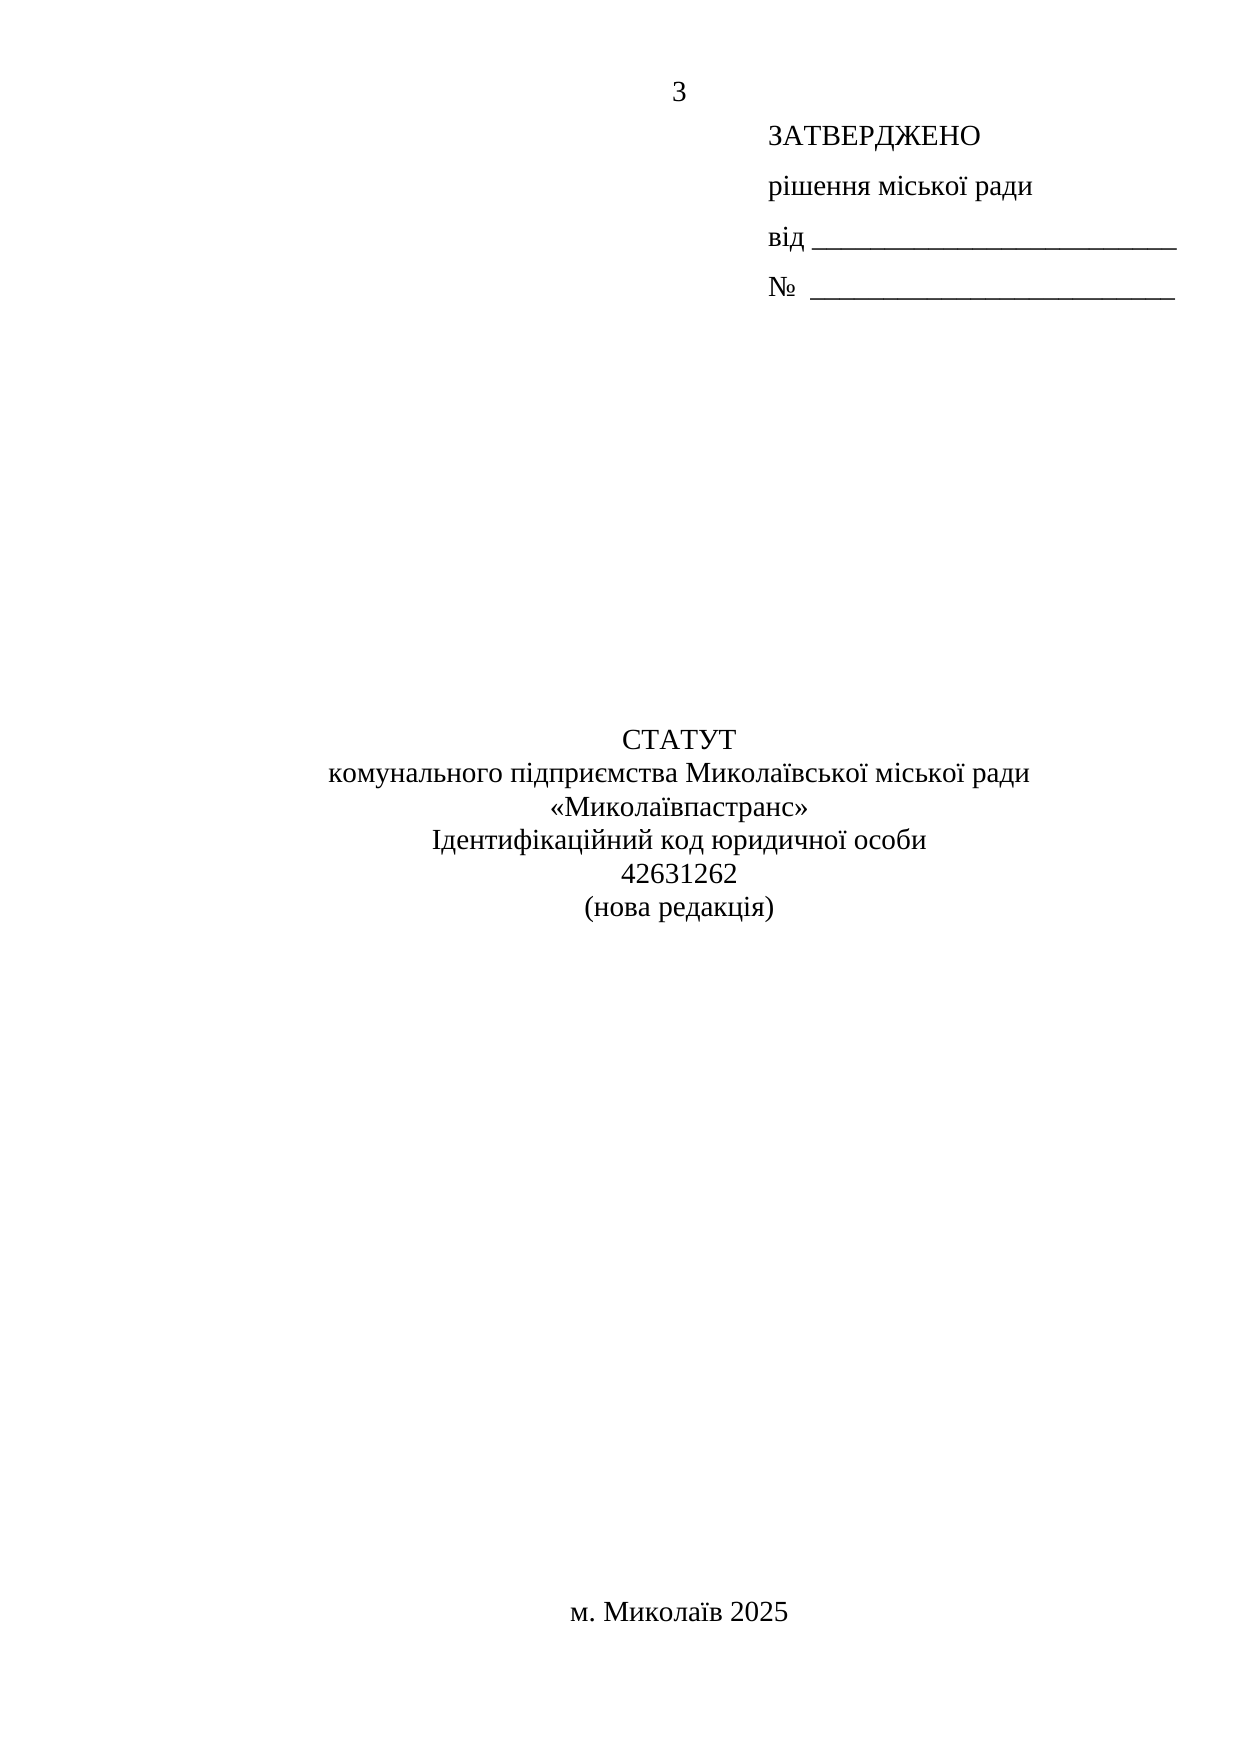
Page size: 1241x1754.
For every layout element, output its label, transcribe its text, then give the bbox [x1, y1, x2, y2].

text рішення міської ради [768, 168, 1181, 202]
text «Миколаївпастранс» [177, 789, 1181, 822]
text від _________________________ [768, 219, 1181, 252]
text (нова редакція) [177, 889, 1181, 923]
text № _________________________ [768, 269, 1181, 303]
text м. Миколаїв 2025 [177, 1594, 1181, 1627]
text комунального підприємства Миколаївської міської ради [177, 755, 1181, 789]
text Ідентифікаційний код юридичної особи [177, 822, 1181, 856]
text СТАТУТ [177, 722, 1181, 755]
text ЗАТВЕРДЖЕНО [768, 118, 1181, 152]
text 42631262 [177, 856, 1181, 889]
